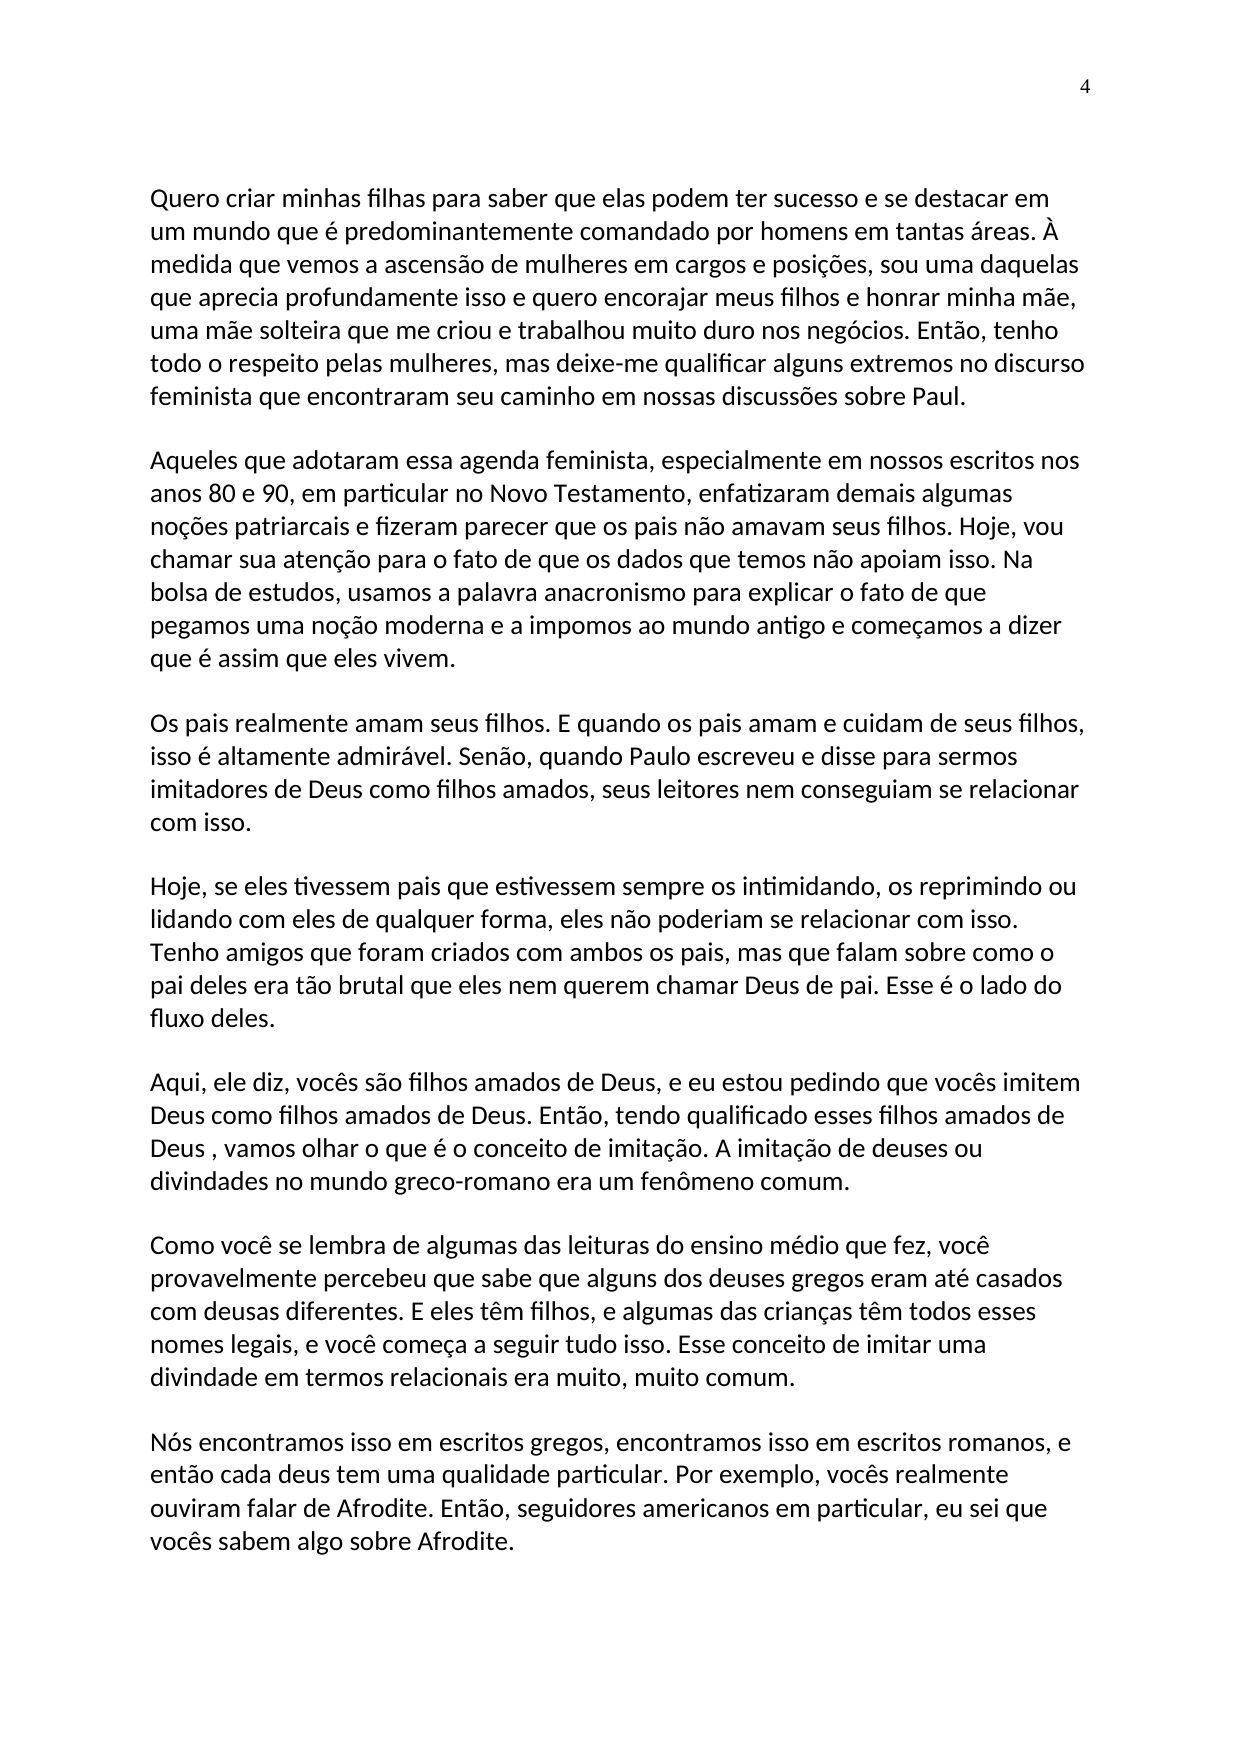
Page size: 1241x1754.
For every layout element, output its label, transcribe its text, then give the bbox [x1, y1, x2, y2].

text Hoje, se eles tivessem pais que estivessem sempre os intimidando, os reprimindo ou lidando com eles de qualquer forma, eles não poderiam se relacionar com isso. Tenho amigos que foram criados com ambos os pais, mas que falam sobre como o pai deles era tão brutal que eles nem querem chamar Deus de pai. Esse é o lado do fluxo deles. [150, 869, 1090, 1034]
text Aqui, ele diz, vocês são filhos amados de Deus, e eu estou pedindo que vocês imitem Deus como filhos amados de Deus. Então, tendo qualificado esses filhos amados de Deus , vamos olhar o que é o conceito de imitação. A imitação de deuses ou divindades no mundo greco-romano era um fenômeno comum. [150, 1065, 1090, 1197]
text Nós encontramos isso em escritos gregos, encontramos isso em escritos romanos, e então cada deus tem uma qualidade particular. Por exemplo, vocês realmente ouviram falar de Afrodite. Então, seguidores americanos em particular, eu sei que vocês sabem algo sobre Afrodite. [150, 1425, 1090, 1557]
text Como você se lembra de algumas das leituras do ensino médio que fez, você provavelmente percebeu que sabe que alguns dos deuses gregos eram até casados com deusas diferentes. E eles têm filhos, e algumas das crianças têm todos esses nomes legais, e você começa a seguir tudo isso. Esse conceito de imitar uma divindade em termos relacionais era muito, muito comum. [150, 1228, 1090, 1393]
text Os pais realmente amam seus filhos. E quando os pais amam e cuidam de seus filhos, isso é altamente admirável. Senão, quando Paulo escreveu e disse para sermos imitadores de Deus como filhos amados, seus leitores nem conseguiam se relacionar com isso. [150, 706, 1090, 838]
text Aqueles que adotaram essa agenda feminista, especialmente em nossos escritos nos anos 80 e 90, em particular no Novo Testamento, enfatizaram demais algumas noções patriarcais e fizeram parecer que os pais não amavam seus filhos. Hoje, vou chamar sua atenção para o fato de que os dados que temos não apoiam isso. Na bolsa de estudos, usamos a palavra anacronismo para explicar o fato de que pegamos uma noção moderna e a impomos ao mundo antigo e começamos a dizer que é assim que eles vivem. [150, 443, 1090, 674]
text Quero criar minhas filhas para saber que elas podem ter sucesso e se destacar em um mundo que é predominantemente comandado por homens em tantas áreas. À medida que vemos a ascensão de mulheres em cargos e posições, sou uma daquelas que aprecia profundamente isso e quero encorajar meus filhos e honrar minha mãe, uma mãe solteira que me criou e trabalhou muito duro nos negócios. Então, tenho todo o respeito pelas mulheres, mas deixe-me qualificar alguns extremos no discurso feminista que encontraram seu caminho em nossas discussões sobre Paul. [150, 181, 1090, 412]
